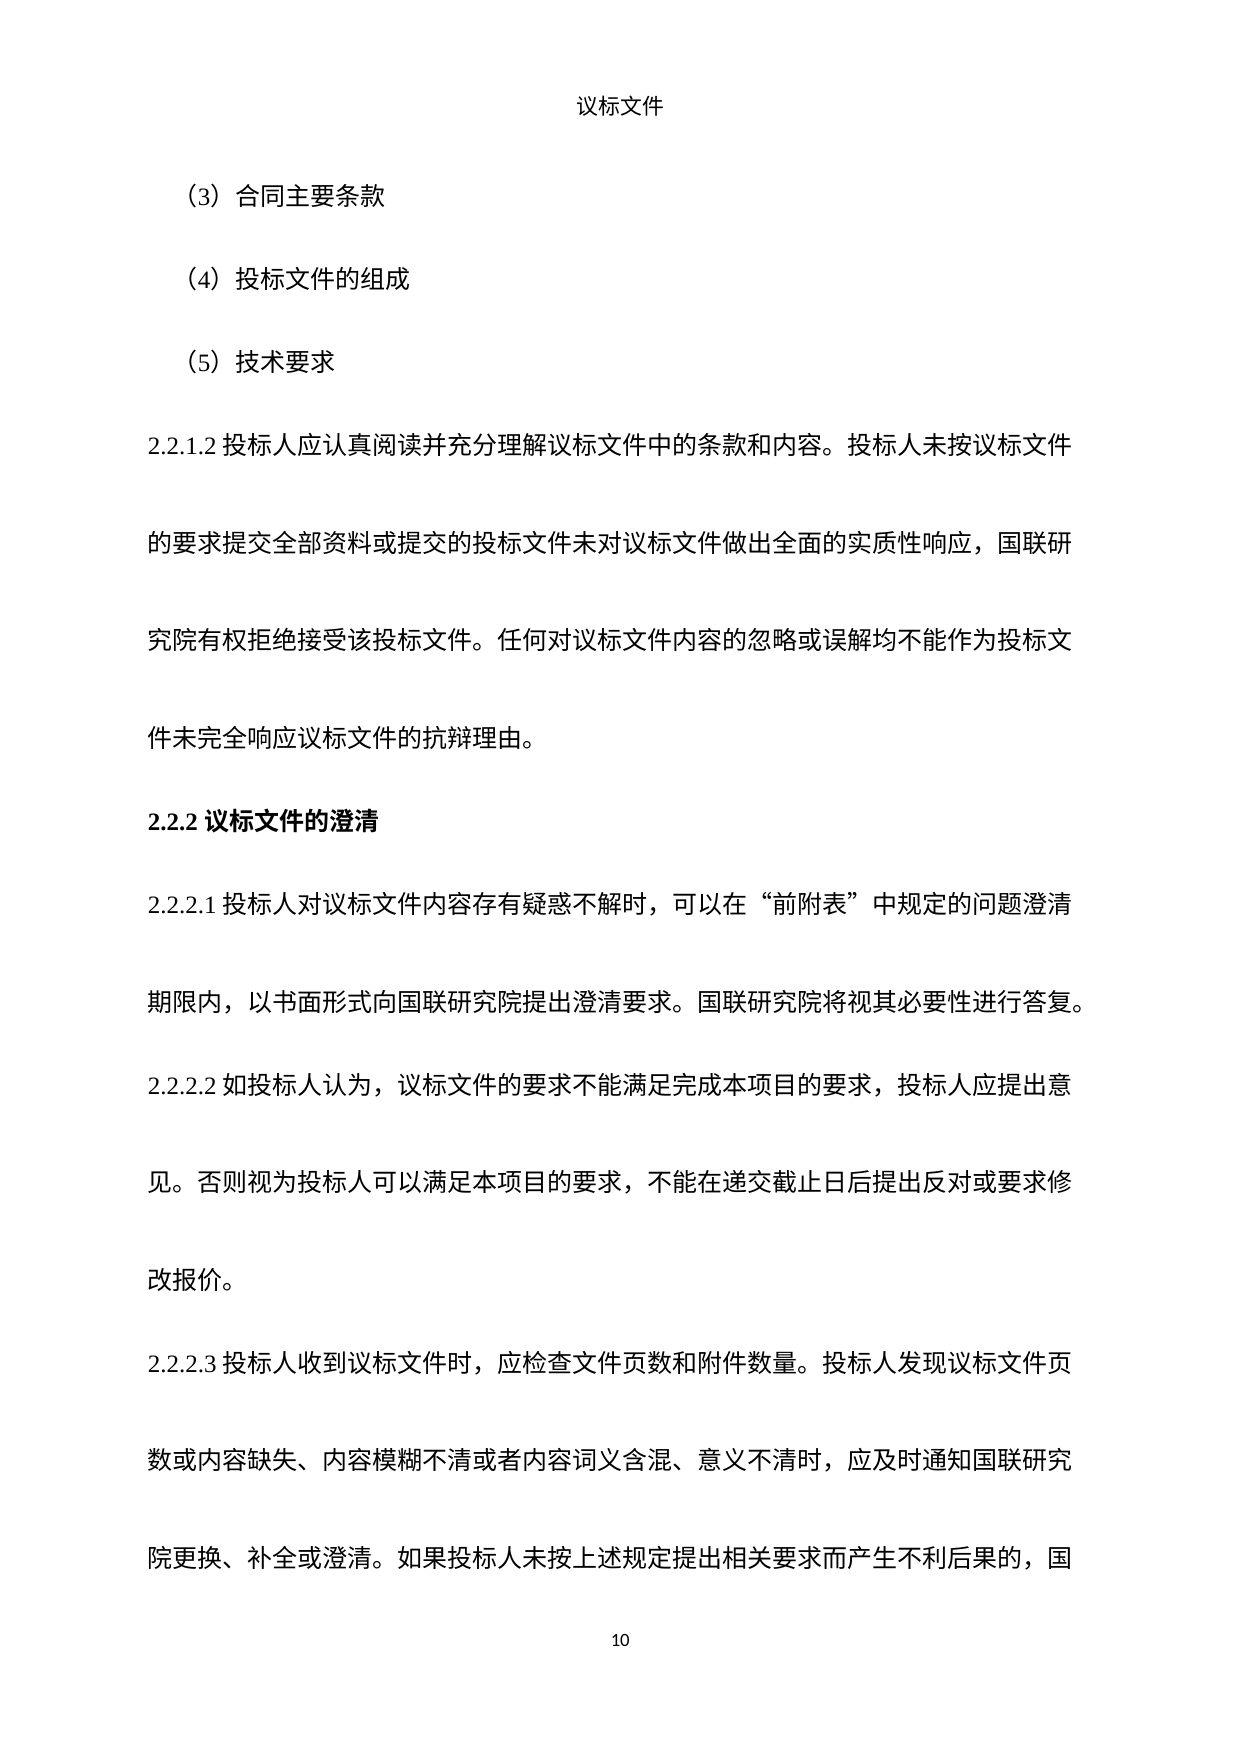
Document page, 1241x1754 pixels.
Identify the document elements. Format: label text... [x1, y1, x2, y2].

text 2.2.1.2 投标人应认真阅读并充分理解议标文件中的条款和内容。投标人未按议标文件的要求提交全部资料或提交的投标文件未对议标文件做出全面的实质性响应，国联研究院有权拒绝接受该投标文件。任何对议标文件内容的忽略或误解均不能作为投标文件未完全响应议标文件的抗辩理由。 [148, 411, 1092, 769]
text （4）投标文件的组成 [148, 245, 1092, 310]
text 2.2.2.2 如投标人认为，议标文件的要求不能满足完成本项目的要求，投标人应提出意见。否则视为投标人可以满足本项目的要求，不能在递交截止日后提出反对或要求修改报价。 [148, 1051, 1092, 1311]
text （5）技术要求 [148, 328, 1092, 393]
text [148, 1329, 1092, 1589]
text 2.2.2 议标文件的澄清 [148, 787, 1092, 852]
text （3）合同主要条款 [148, 162, 1092, 227]
text 2.2.2.1 投标人对议标文件内容存有疑惑不解时，可以在“前附表”中规定的问题澄清期限内，以书面形式向国联研究院提出澄清要求。国联研究院将视其必要性进行答复。 [148, 870, 1092, 1033]
